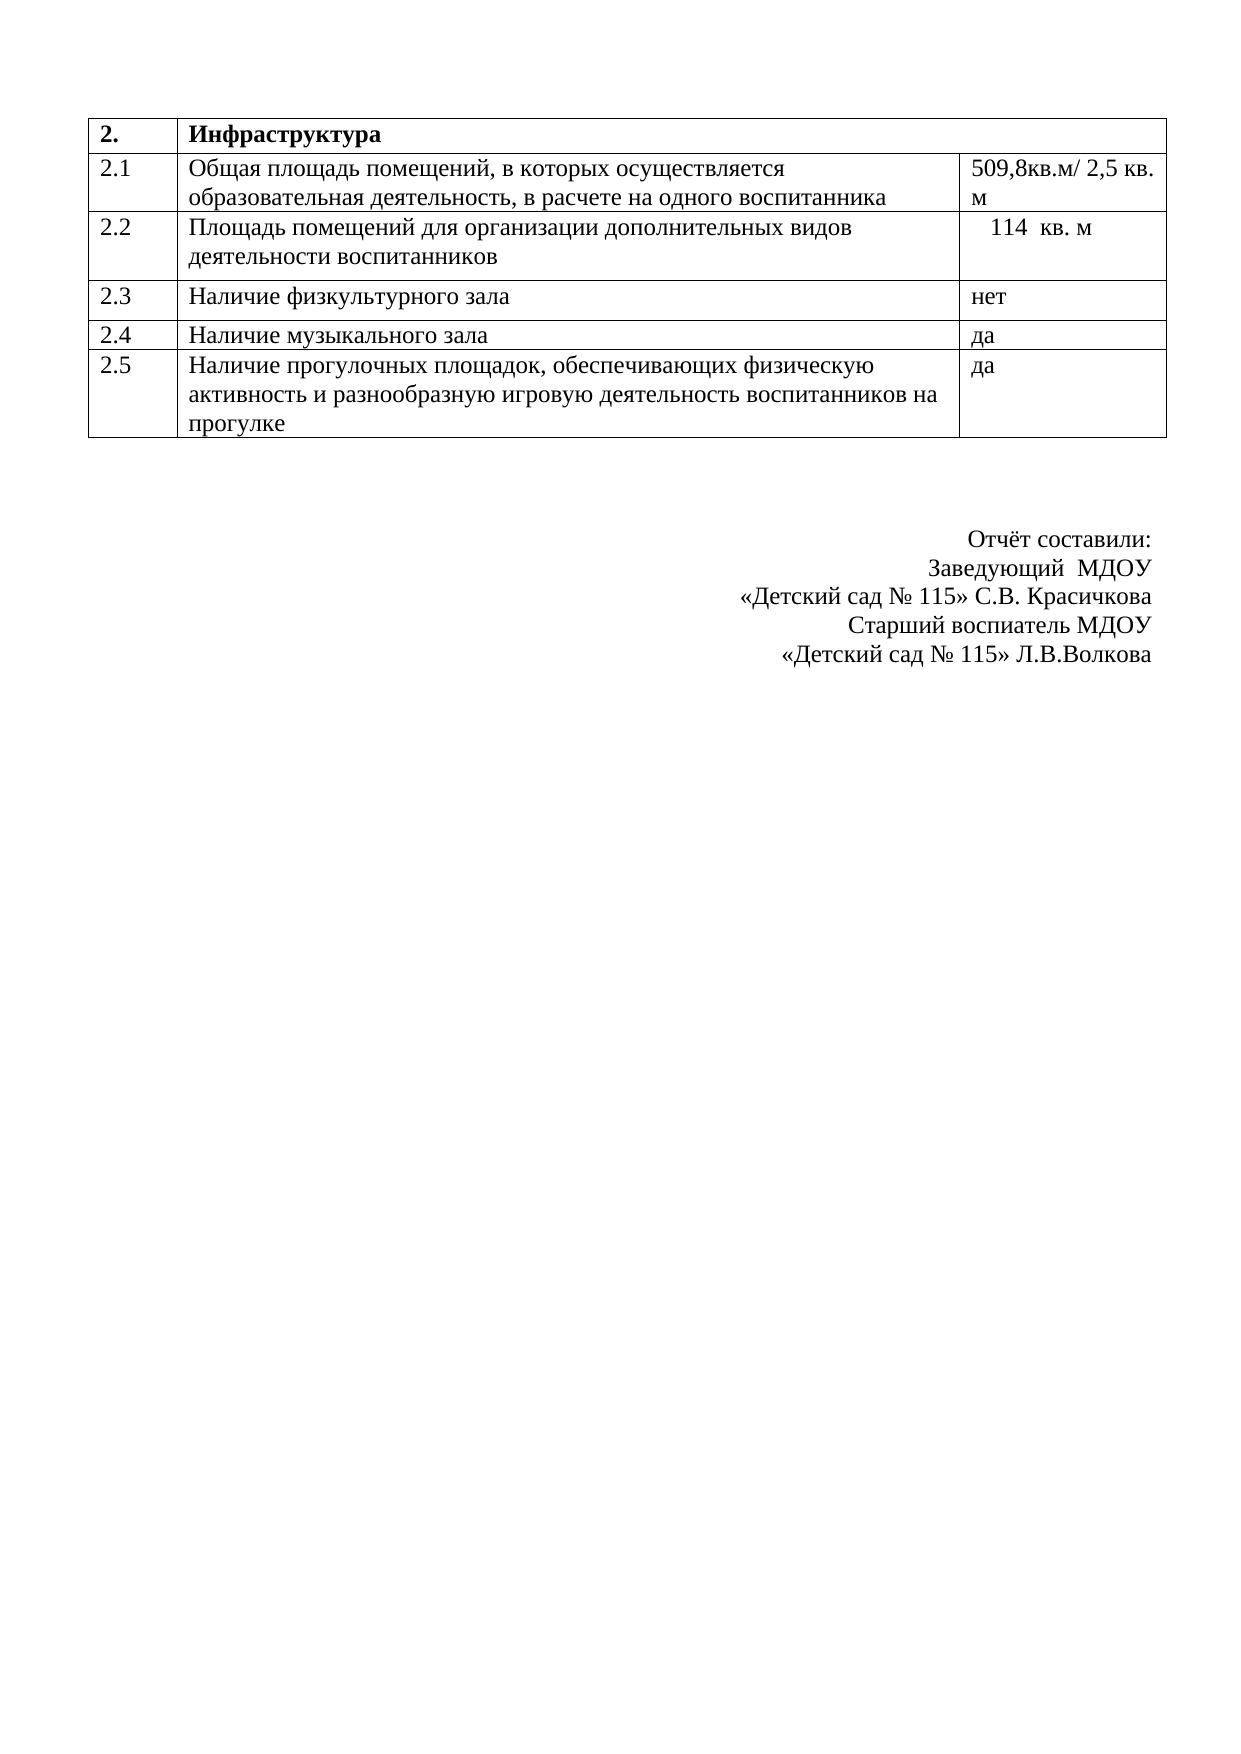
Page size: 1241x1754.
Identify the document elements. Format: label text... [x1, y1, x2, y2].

table_cell 2.1 [89, 154, 177, 211]
table_cell 114 кв. м [960, 212, 1166, 280]
table_cell Общая площадь помещений, в которых осуществляется образовательная деятельность, в расчете на одного воспитанника [178, 154, 959, 211]
text Заведующий МДОУ [177, 553, 1152, 581]
text «Детский сад № 115» Л.В.Волкова [177, 639, 1152, 668]
table_cell нет [960, 281, 1166, 319]
table_cell 2.3 [89, 281, 177, 319]
table_cell 2.2 [89, 212, 177, 280]
table_cell Инфраструктура [178, 119, 1166, 152]
table_cell да [960, 350, 1166, 437]
table_cell 509,8кв.м/ 2,5 кв. м [960, 154, 1166, 211]
table_cell Наличие физкультурного зала [178, 281, 959, 319]
text «Детский сад № 115» С.В. Красичкова [177, 581, 1152, 610]
text Отчёт составили: [177, 524, 1152, 553]
table_cell Наличие прогулочных площадок, обеспечивающих физическую активность и разнообразную игровую деятельность воспитанников на прогулке [178, 350, 959, 437]
table_cell да [960, 321, 1166, 349]
table_cell Площадь помещений для организации дополнительных видов деятельности воспитанников [178, 212, 959, 280]
text Старший воспиатель МДОУ [177, 610, 1152, 639]
table_cell Наличие музыкального зала [178, 321, 959, 349]
table_cell 2.4 [89, 321, 177, 349]
table_cell 2. [89, 119, 177, 152]
table_cell 2.5 [89, 350, 177, 437]
